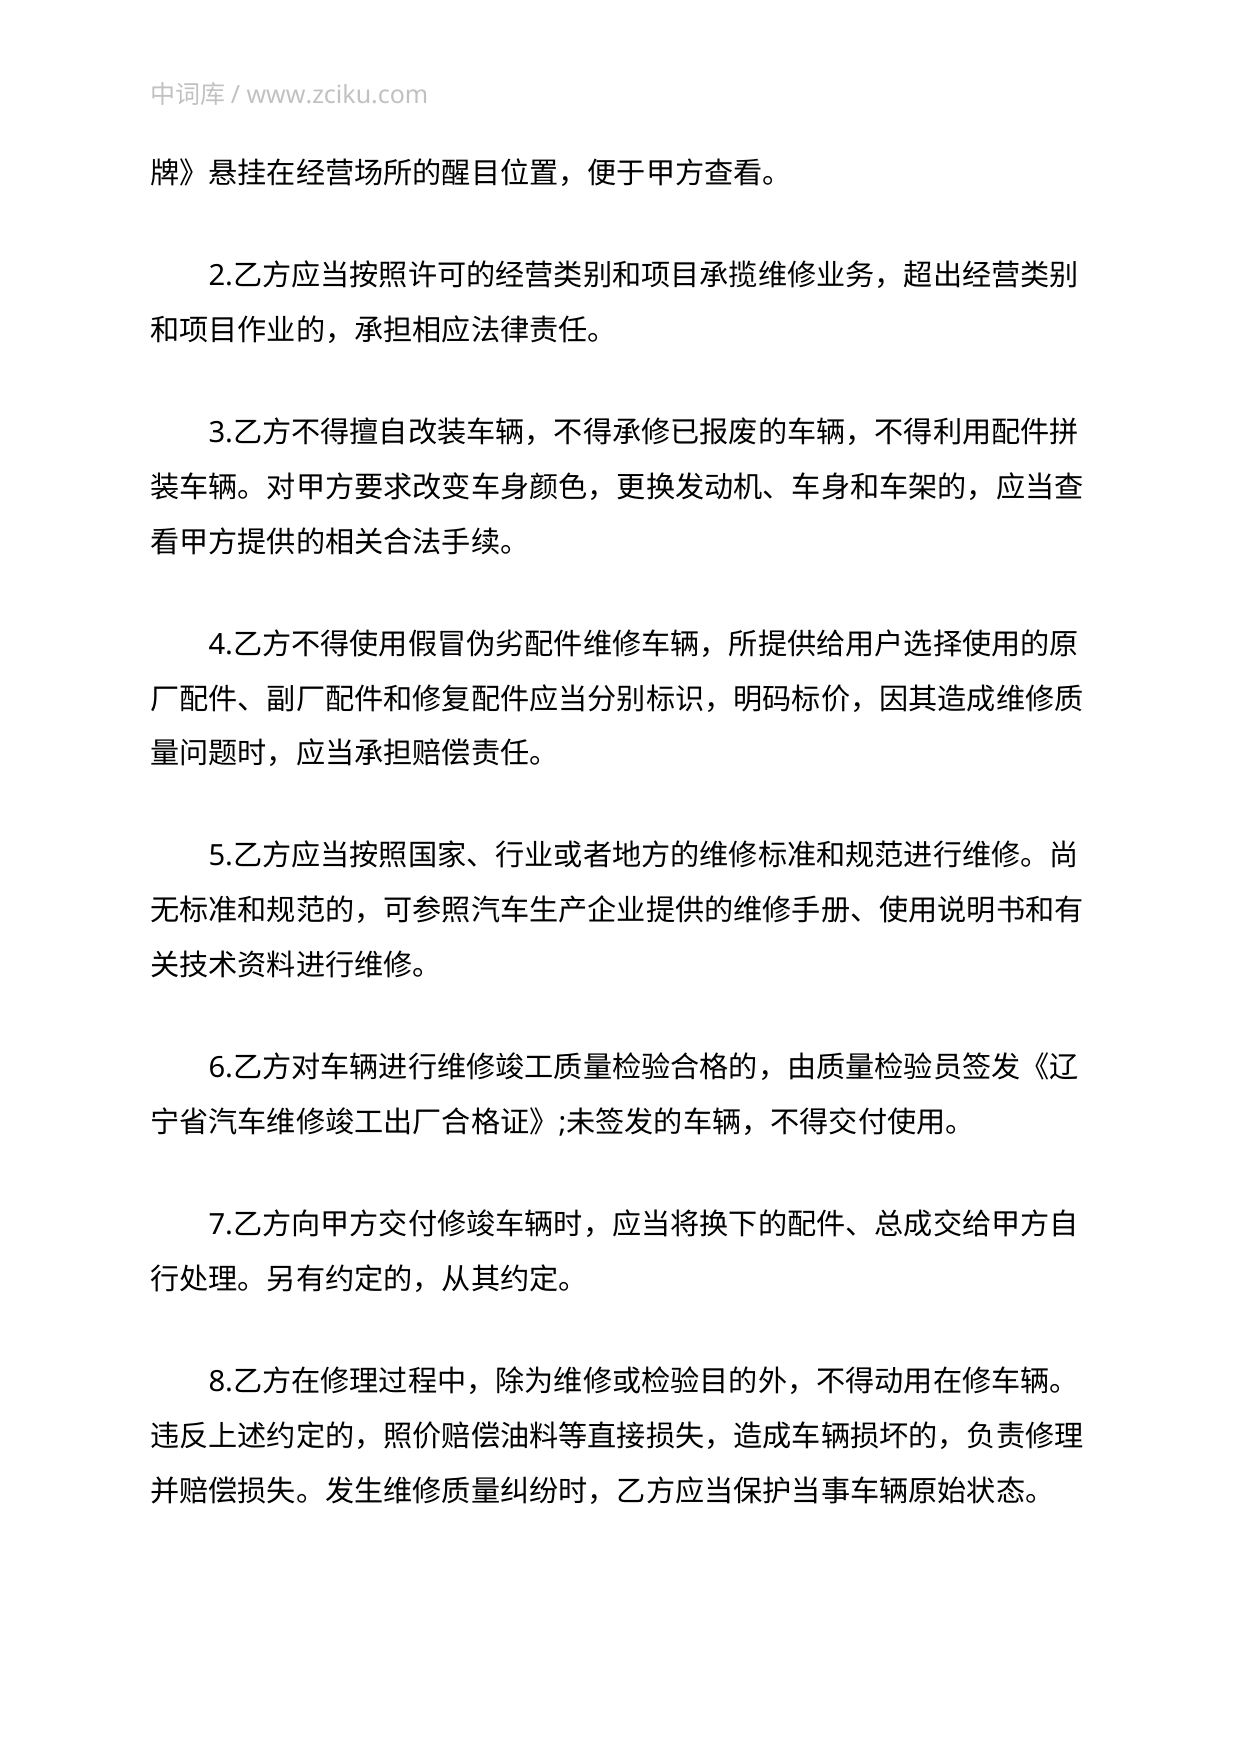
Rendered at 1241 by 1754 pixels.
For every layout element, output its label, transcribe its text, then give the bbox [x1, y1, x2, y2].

text 5.乙方应当按照国家、行业或者地方的维修标准和规范进行维修。尚无标准和规范的，可参照汽车生产企业提供的维修手册、使用说明书和有关技术资料进行维修。 [150, 832, 1090, 984]
text 4.乙方不得使用假冒伪劣配件维修车辆，所提供给用户选择使用的原厂配件、副厂配件和修复配件应当分别标识，明码标价，因其造成维修质量问题时，应当承担赔偿责任。 [150, 620, 1090, 772]
text 7.乙方向甲方交付修竣车辆时，应当将换下的配件、总成交给甲方自行处理。另有约定的，从其约定。 [150, 1201, 1090, 1298]
text 8.乙方在修理过程中，除为维修或检验目的外，不得动用在修车辆。违反上述约定的，照价赔偿油料等直接损失，造成车辆损坏的，负责修理并赔偿损失。发生维修质量纠纷时，乙方应当保护当事车辆原始状态。 [150, 1357, 1090, 1509]
text 6.乙方对车辆进行维修竣工质量检验合格的，由质量检验员签发《辽宁省汽车维修竣工出厂合格证》;未签发的车辆，不得交付使用。 [150, 1043, 1090, 1141]
text 2.乙方应当按照许可的经营类别和项目承揽维修业务，超出经营类别和项目作业的，承担相应法律责任。 [150, 252, 1090, 349]
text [150, 150, 1090, 192]
text 3.乙方不得擅自改装车辆，不得承修已报废的车辆，不得利用配件拼装车辆。对甲方要求改变车身颜色，更换发动机、车身和车架的，应当查看甲方提供的相关合法手续。 [150, 408, 1090, 561]
